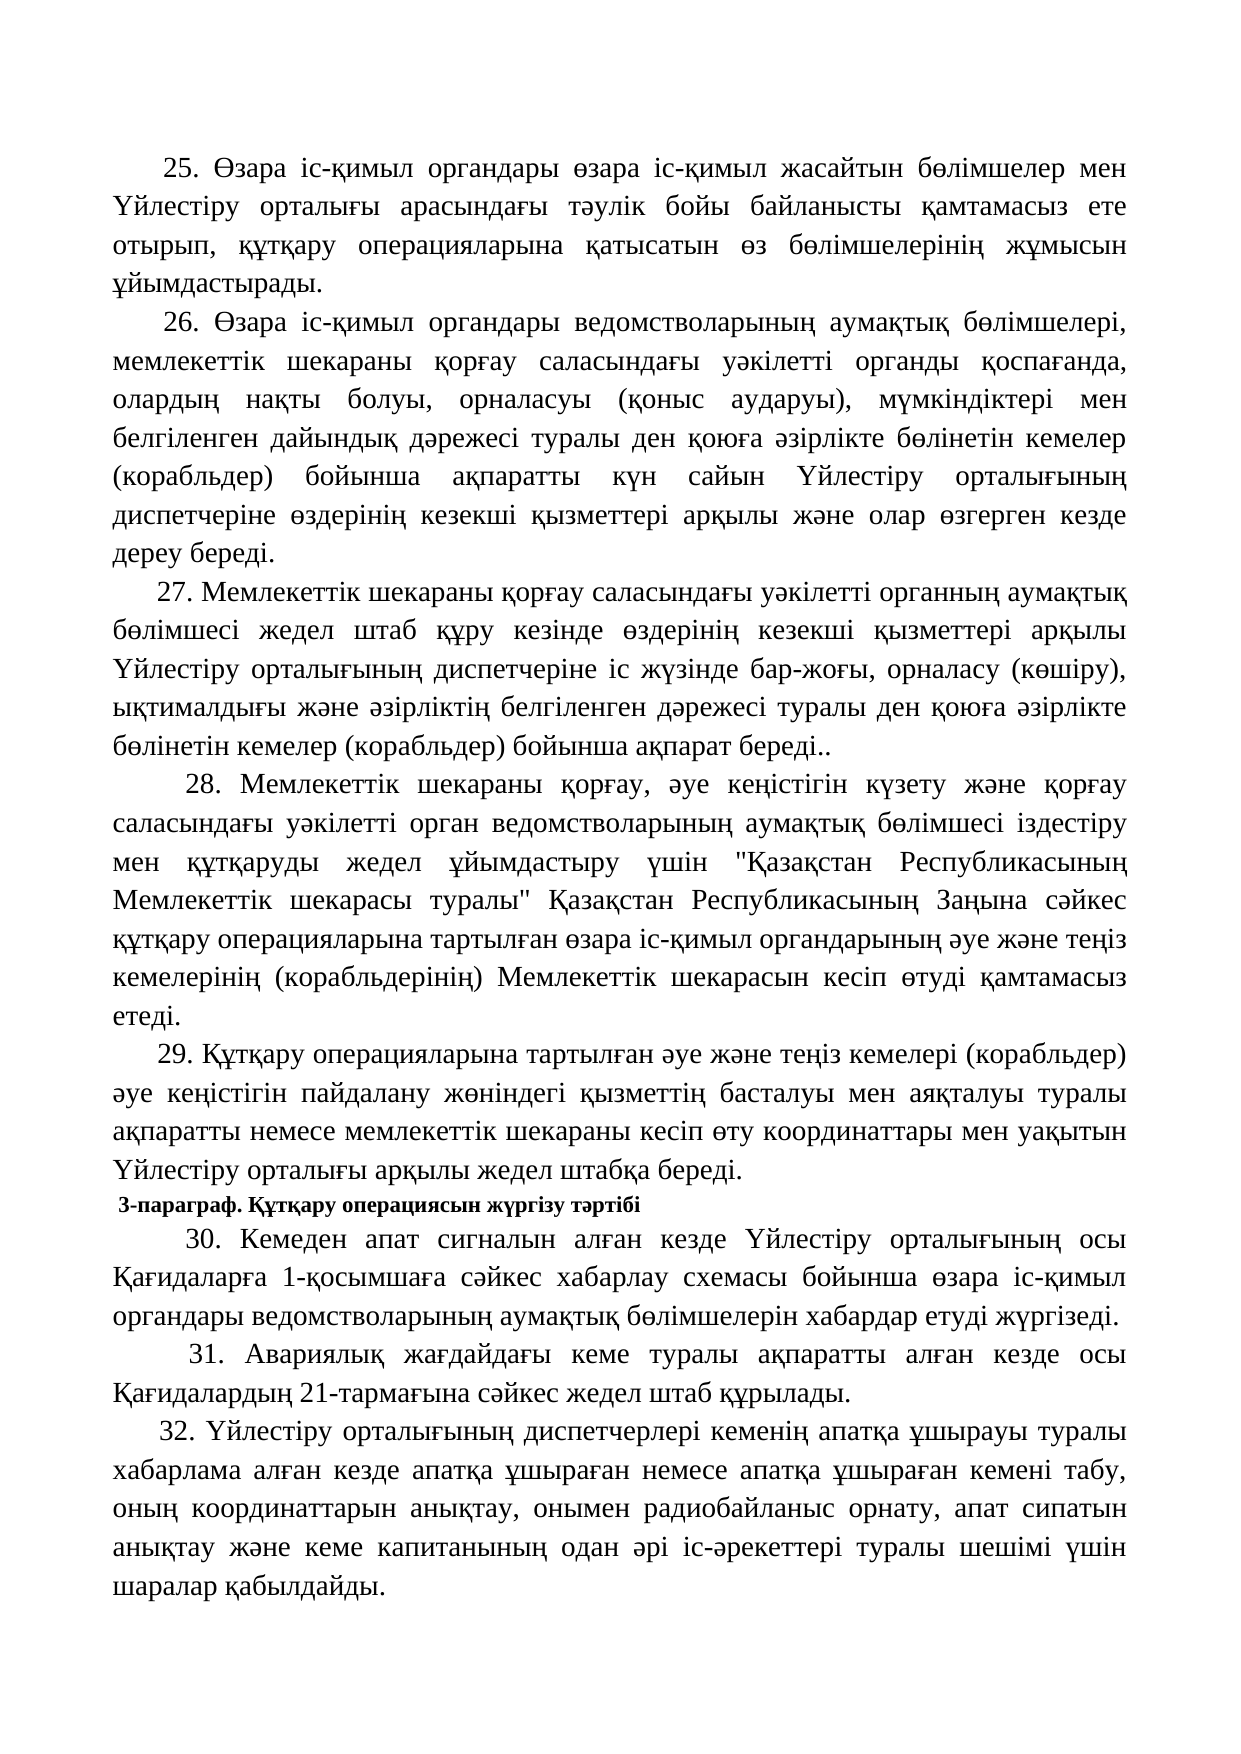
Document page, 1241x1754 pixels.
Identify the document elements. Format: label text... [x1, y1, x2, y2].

text 32. Үйлестіру орталығының диспетчерлері кеменің апатқа ұшырауы туралы хабарлама алған кезде апатқа ұшыраған немесе апатқа ұшыраған кемені табу, оның координаттарын анықтау, онымен радиобайланыс орнату, апат сипатын анықтау және кеме капитанының одан әрі іс-әрекеттері туралы шешімі үшін шаралар қабылдайды. [112, 1413, 1128, 1601]
text 25. Өзара іс-қимыл органдары өзара іс-қимыл жасайтын бөлімшелер мен Үйлестіру орталығы арасындағы тәулік бойы байланысты қамтамасыз ете отырып, құтқару операцияларына қатысатын өз бөлімшелерінің жұмысын ұйымдастырады. [112, 150, 1128, 299]
text 27. Мемлекеттік шекараны қорғау саласындағы уәкілетті органның аумақтық бөлімшесі жедел штаб құру кезінде өздерінің кезекші қызметтері арқылы Үйлестіру орталығының диспетчеріне іс жүзінде бар-жоғы, орналасу (көшіру), ықтималдығы және әзірліктің белгіленген дәрежесі туралы ден қоюға әзірлікте бөлінетін кемелер (корабльдер) бойынша ақпарат береді.. [112, 574, 1128, 762]
text 26. Өзара іс-қимыл органдары ведомстволарының аумақтық бөлімшелері, мемлекеттік шекараны қорғау саласындағы уәкілетті органды қоспағанда, олардың нақты болуы, орналасуы (қоныс аударуы), мүмкіндіктері мен белгіленген дайындық дәрежесі туралы ден қоюға әзірлікте бөлінетін кемелер (корабльдер) бойынша ақпаратты күн сайын Үйлестіру орталығының диспетчеріне өздерінің кезекші қызметтері арқылы және олар өзгерген кезде дереу береді. [112, 304, 1128, 569]
text 30. Кемеден апат сигналын алған кезде Үйлестіру орталығының осы Қағидаларға 1-қосымшаға сәйкес хабарлау схемасы бойынша өзара іс-қимыл органдары ведомстволарының аумақтық бөлімшелерін хабардар етуді жүргізеді. [112, 1221, 1128, 1331]
text 31. Авариялық жағдайдағы кеме туралы ақпаратты алған кезде осы Қағидалардың 21-тармағына сәйкес жедел штаб құрылады. [112, 1336, 1128, 1408]
text 28. Мемлекеттік шекараны қорғау, әуе кеңістігін күзету және қорғау саласындағы уәкілетті орган ведомстволарының аумақтық бөлімшесі іздестіру мен құтқаруды жедел ұйымдастыру үшін "Қазақстан Республикасының Мемлекеттік шекарасы туралы" Қазақстан Республикасының Заңына сәйкес құтқару операцияларына тартылған өзара іс-қимыл органдарының әуе және теңіз кемелерінің (корабльдерінің) Мемлекеттік шекарасын кесіп өтуді қамтамасыз етеді. [112, 767, 1128, 1031]
text 3-параграф. Құтқару операциясын жүргізу тәртібі [112, 1191, 1128, 1217]
text 29. Құтқару операцияларына тартылған әуе және теңіз кемелері (корабльдер) әуе кеңістігін пайдалану жөніндегі қызметтің басталуы мен аяқталуы туралы ақпаратты немесе мемлекеттік шекараны кесіп өту координаттары мен уақытын Үйлестіру орталығы арқылы жедел штабқа береді. [112, 1036, 1128, 1186]
